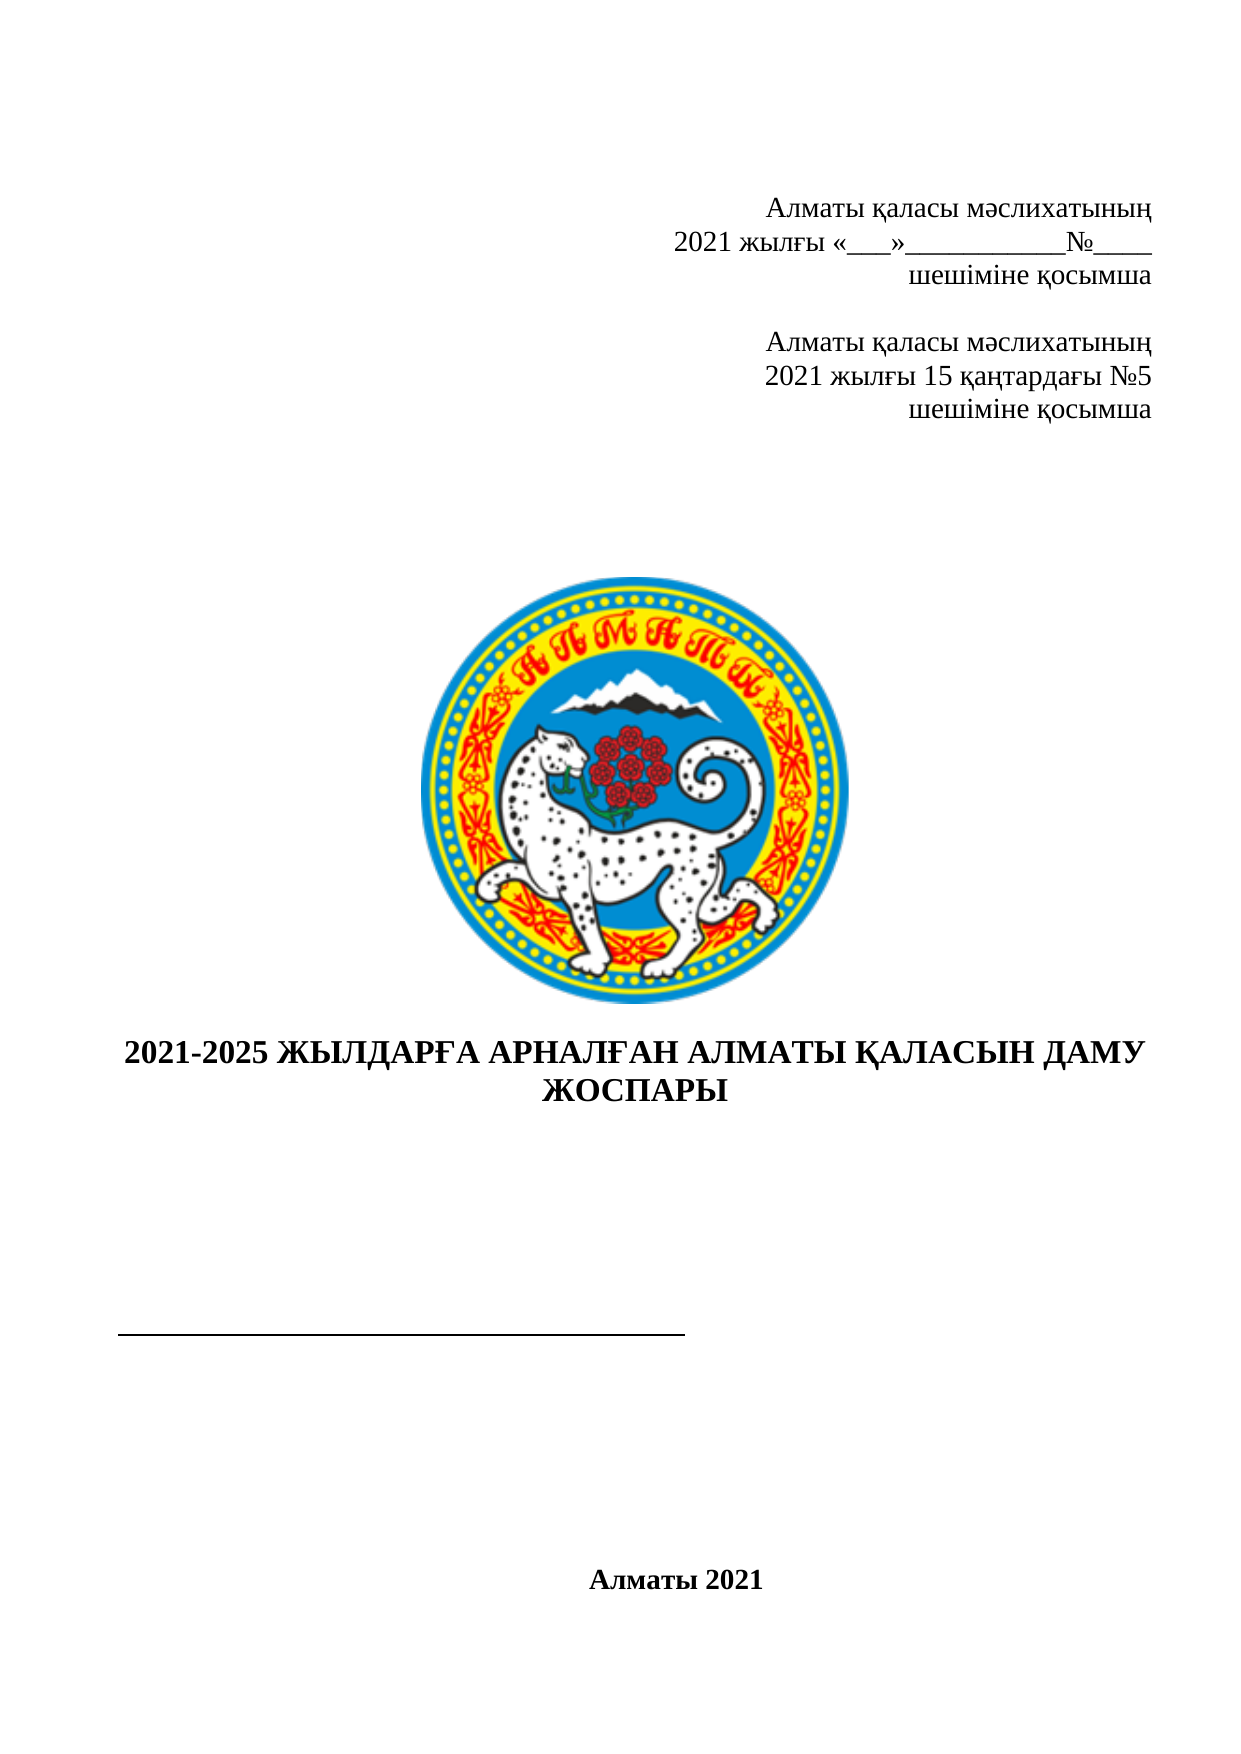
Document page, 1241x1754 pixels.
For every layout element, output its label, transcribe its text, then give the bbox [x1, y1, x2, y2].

picture [429, 585, 840, 995]
text Алматы 2021 [413, 1562, 1152, 1595]
picture [421, 577, 624, 780]
text шешіміне қосымша [118, 257, 1152, 291]
text Алматы қаласы мәслихатының [118, 324, 1152, 358]
text 2021-2025 ЖЫЛДАРҒА АРНАЛҒАН АЛМАТЫ ҚАЛАСЫН ДАМУ ЖОСПАРЫ [118, 1032, 1152, 1109]
picture [642, 798, 849, 1004]
picture [421, 800, 627, 1004]
text шешіміне қосымша [118, 392, 1152, 425]
picture [645, 577, 849, 783]
text Алматы қаласы мәслихатының [118, 190, 1152, 224]
text 2021 жылғы «___»___________№____ [118, 224, 1152, 257]
text 2021 жылғы 15 қаңтардағы №5 [118, 358, 1152, 392]
